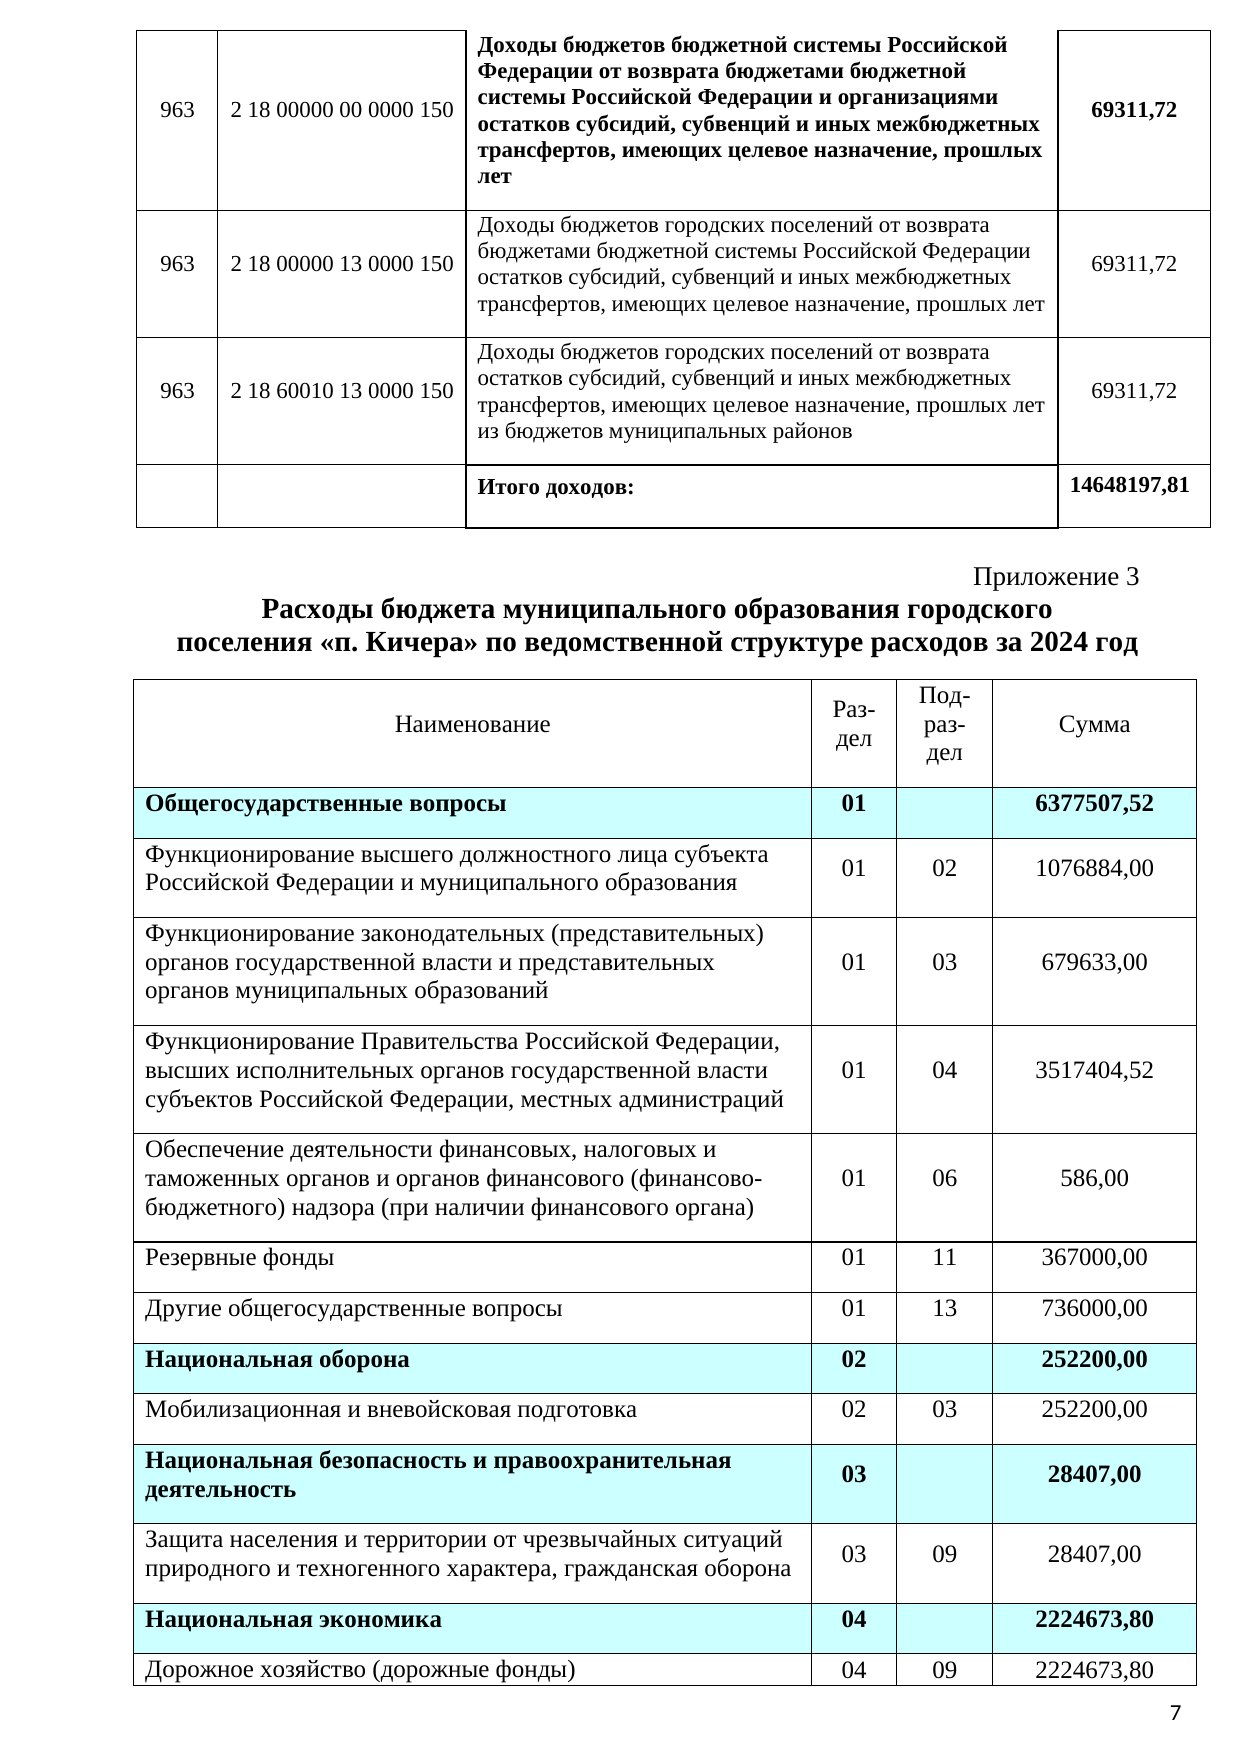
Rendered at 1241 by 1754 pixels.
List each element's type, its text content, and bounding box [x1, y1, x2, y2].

table_cell 03 [897, 918, 992, 1025]
table_cell [137, 465, 217, 527]
table_cell Другие общегосударственные вопросы [134, 1293, 811, 1343]
table_cell 02 [812, 1394, 896, 1444]
table_cell 13 [897, 1293, 992, 1343]
table_cell 1076884,00 [993, 839, 1196, 917]
table_cell 69311,72 [1059, 211, 1210, 337]
table_cell 252200,00 [993, 1394, 1196, 1444]
text Приложение 3 [133, 560, 1181, 591]
table_cell Резервные фонды [134, 1243, 811, 1292]
table_cell 252200,00 [993, 1344, 1196, 1393]
table_cell Обеспечение деятельности финансовых, налоговых и таможенных органов и органов финансового (финансово-бюджетного) надзора (при наличии финансового органа) [134, 1134, 811, 1241]
table_cell 02 [897, 839, 992, 917]
table_header Сумма [993, 680, 1196, 787]
table_cell [897, 1604, 992, 1653]
table_cell 01 [812, 1293, 896, 1343]
table_cell Защита населения и территории от чрезвычайных ситуаций природного и техногенного характера, гражданская оборона [134, 1524, 811, 1603]
table_cell 09 [897, 1524, 992, 1603]
table_cell 2224673,80 [993, 1654, 1196, 1685]
table_cell Национальная безопасность и правоохранительная деятельность [134, 1445, 811, 1523]
table_cell 2 18 00000 13 0000 150 [218, 211, 465, 337]
table_cell 09 [897, 1654, 992, 1685]
table_cell 14648197,81 [1059, 465, 1210, 527]
table_cell 01 [812, 1134, 896, 1241]
table_cell 01 [812, 1026, 896, 1133]
table_header Раз- дел [812, 680, 896, 787]
table_cell 2 18 00000 00 0000 150 [218, 31, 465, 209]
table_cell Итого доходов: [467, 466, 1057, 527]
table_cell 2 18 60010 13 0000 150 [218, 338, 465, 464]
table_cell 69311,72 [1059, 338, 1210, 464]
table_cell 367000,00 [993, 1243, 1196, 1292]
table_cell Национальная оборона [134, 1344, 811, 1393]
table_cell Доходы бюджетов городских поселений от возврата остатков субсидий, субвенций и иных межбюджетных трансфертов, имеющих целевое назначение, прошлых лет из бюджетов муниципальных районов [467, 338, 1057, 464]
table_cell Функционирование высшего должностного лица субъекта Российской Федерации и муниципального образования [134, 839, 811, 917]
table_cell Доходы бюджетов бюджетной системы Российской Федерации от возврата бюджетами бюджетной системы Российской Федерации и организациями остатков субсидий, субвенций и иных межбюджетных трансфертов, имеющих целевое назначение, прошлых лет [467, 30, 1057, 209]
table_cell 03 [897, 1394, 992, 1444]
table_cell 963 [137, 338, 217, 464]
table_cell 3517404,52 [993, 1026, 1196, 1133]
table_cell [897, 1344, 992, 1393]
table_cell 11 [897, 1243, 992, 1292]
table_cell Доходы бюджетов городских поселений от возврата бюджетами бюджетной системы Российской Федерации остатков субсидий, субвенций и иных межбюджетных трансфертов, имеющих целевое назначение, прошлых лет [467, 211, 1057, 337]
table_cell 679633,00 [993, 918, 1196, 1025]
table_cell 02 [812, 1344, 896, 1393]
table_cell [897, 1445, 992, 1523]
text Расходы бюджета муниципального образования городского поселения «п. Кичера» по ведомственной структуре расходов за 2024 год [133, 591, 1181, 658]
table_cell Общегосударственные вопросы [134, 788, 811, 838]
table_cell 736000,00 [993, 1293, 1196, 1343]
table_cell 28407,00 [993, 1445, 1196, 1523]
table_cell 01 [812, 1243, 896, 1292]
table_cell [218, 465, 465, 527]
table_cell 01 [812, 788, 896, 838]
table_cell 01 [812, 918, 896, 1025]
table_header Наименование [134, 680, 811, 787]
table_cell Функционирование законодательных (представительных) органов государственной власти и представительных органов муниципальных образований [134, 918, 811, 1025]
table_header Под- раз- дел [897, 680, 992, 787]
table_cell 963 [137, 211, 217, 337]
table_cell 963 [137, 31, 217, 209]
table_cell 586,00 [993, 1134, 1196, 1241]
table_cell 2224673,80 [993, 1604, 1196, 1653]
table_cell 03 [812, 1524, 896, 1603]
table_cell Функционирование Правительства Российской Федерации, высших исполнительных органов государственной власти субъектов Российской Федерации, местных администраций [134, 1026, 811, 1133]
table_cell 03 [812, 1445, 896, 1523]
table_cell Мобилизационная и вневойсковая подготовка [134, 1394, 811, 1444]
table_cell 01 [812, 839, 896, 917]
table_cell 04 [897, 1026, 992, 1133]
table_cell 28407,00 [993, 1524, 1196, 1603]
table_cell 06 [897, 1134, 992, 1241]
table_cell 69311,72 [1059, 31, 1210, 209]
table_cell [134, 1654, 811, 1685]
table_cell 04 [812, 1604, 896, 1653]
table_cell Национальная экономика [134, 1604, 811, 1653]
table_cell [897, 788, 992, 838]
table_cell 6377507,52 [993, 788, 1196, 838]
table_cell 04 [812, 1654, 896, 1685]
